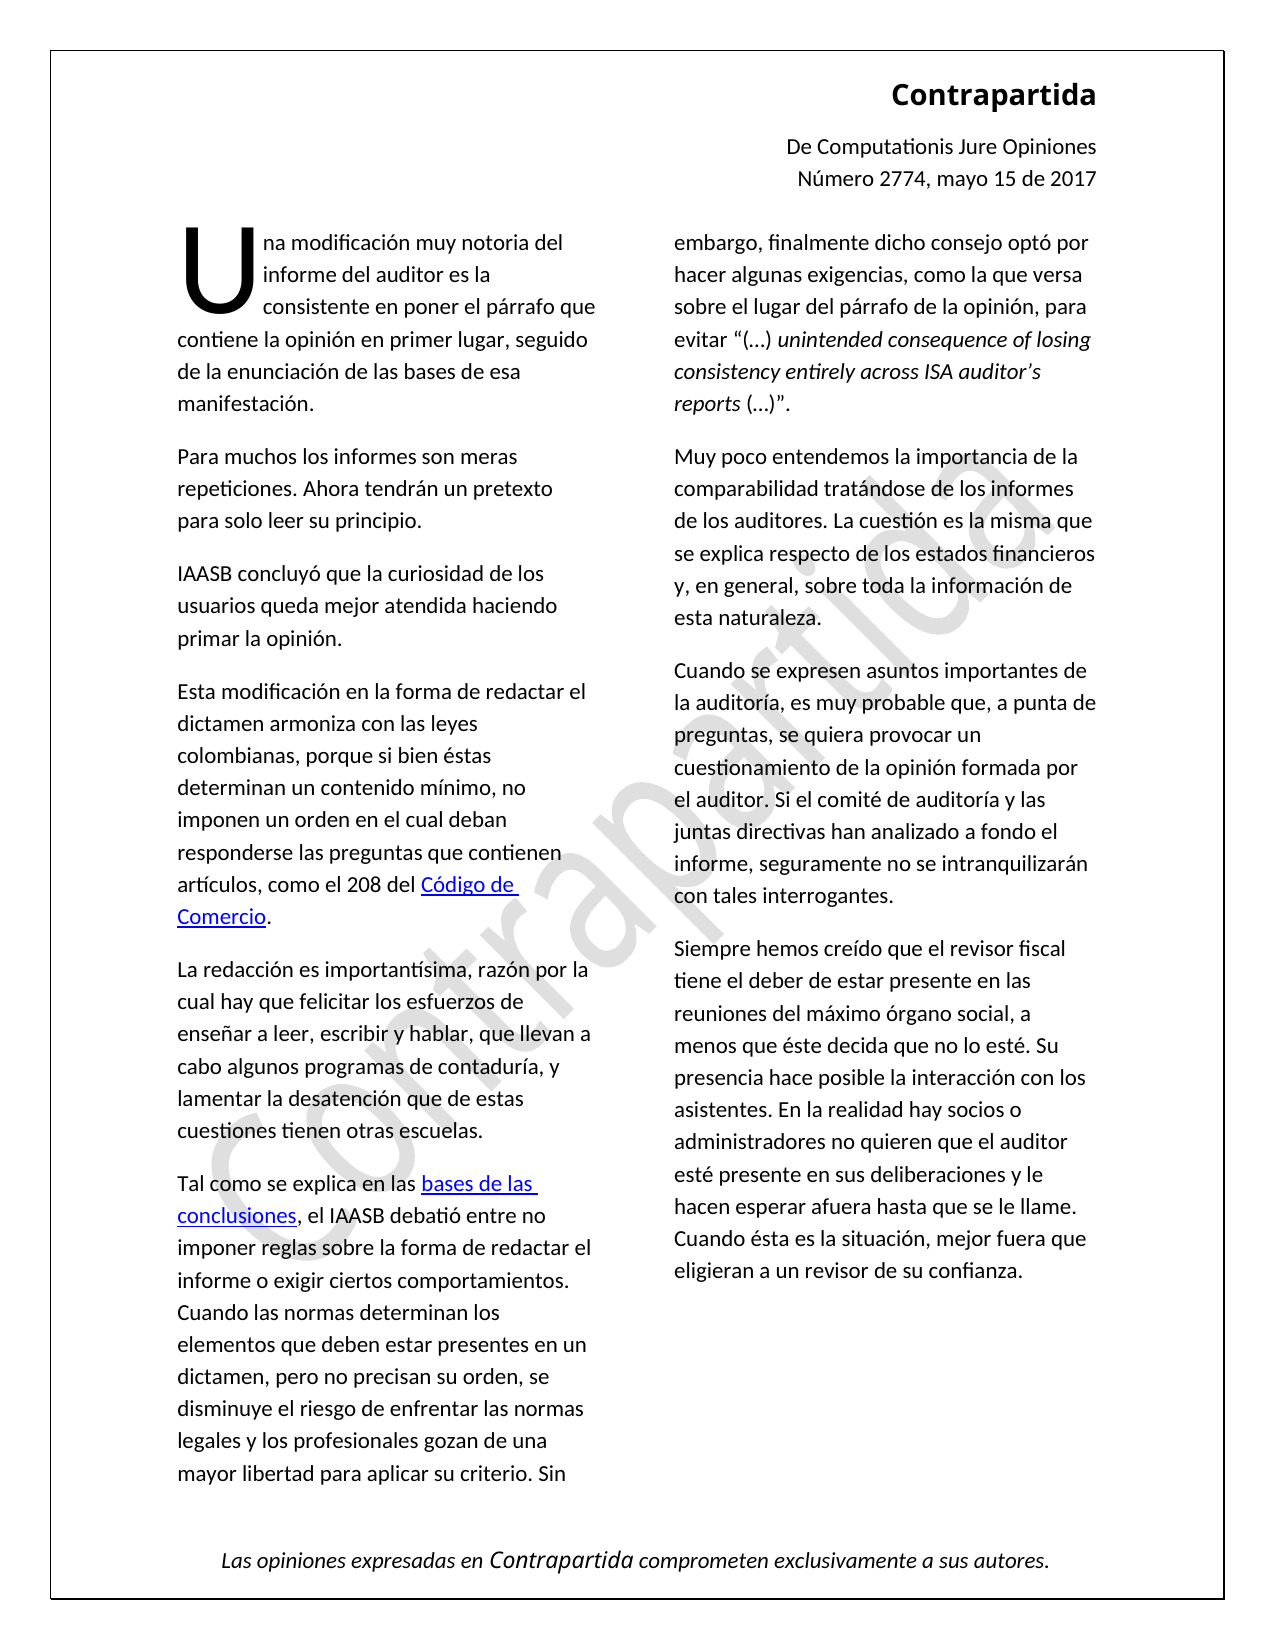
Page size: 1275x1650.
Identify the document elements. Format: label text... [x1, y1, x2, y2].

text IAASB concluyó que la curiosidad de los usuarios queda mejor atendida haciendo primar la opinión. [177, 559, 600, 652]
text Esta modificación en la forma de redactar el dictamen armoniza con las leyes colombianas, porque si bien éstas determinan un contenido mínimo, no imponen un orden en el cual deban responderse las preguntas que contienen artículos, como el 208 del Código de Comercio. [177, 677, 600, 930]
text na modificación muy notoria del informe del auditor es la consistente en poner el párrafo que contiene la opinión en primer lugar, seguido de la enunciación de las bases de esa manifestación. [177, 228, 600, 417]
text Para muchos los informes son meras repeticiones. Ahora tendrán un pretexto para solo leer su principio. [177, 442, 600, 534]
text Muy poco entendemos la importancia de la comparabilidad tratándose de los informes de los auditores. La cuestión es la misma que se explica respecto de los estados financieros y, en general, sobre toda la información de esta naturaleza. [674, 442, 1097, 631]
text Siempre hemos creído que el revisor fiscal tiene el deber de estar presente en las reuniones del máximo órgano social, a menos que éste decida que no lo esté. Su presencia hace posible la interacción con los asistentes. En la realidad hay socios o administradores no quieren que el auditor esté presente en sus deliberaciones y le hacen esperar afuera hasta que se le llame. Cuando ésta es la situación, mejor fuera que eligieran a un revisor de su confianza. [674, 934, 1097, 1284]
text Cuando se expresen asuntos importantes de la auditoría, es muy probable que, a punta de preguntas, se quiera provocar un cuestionamiento de la opinión formada por el auditor. Si el comité de auditoría y las juntas directivas han analizado a fondo el informe, seguramente no se intranquilizarán con tales interrogantes. [674, 656, 1097, 909]
text La redacción es importantísima, razón por la cual hay que felicitar los esfuerzos de enseñar a leer, escribir y hablar, que llevan a cabo algunos programas de contaduría, y lamentar la desatención que de estas cuestiones tienen otras escuelas. [177, 955, 600, 1144]
text Tal como se explica en las bases de las conclusiones, el IAASB debatió entre no imponer reglas sobre la forma de redactar el informe o exigir ciertos comportamientos. Cuando las normas determinan los elementos que deben estar presentes en un dictamen, pero no precisan su orden, se disminuye el riesgo de enfrentar las normas legales y los profesionales gozan de una mayor libertad para aplicar su criterio. Sin embargo, finalmente dicho consejo optó por hacer algunas exigencias, como la que versa sobre el lugar del párrafo de la opinión, para evitar “(…) unintended consequence of losing consistency entirely across ISA auditor’s reports (…)”. [177, 1169, 600, 1487]
text Tal como se explica en las bases de las conclusiones, el IAASB debatió entre no imponer reglas sobre la forma de redactar el informe o exigir ciertos comportamientos. Cuando las normas determinan los elementos que deben estar presentes en un dictamen, pero no precisan su orden, se disminuye el riesgo de enfrentar las normas legales y los profesionales gozan de una mayor libertad para aplicar su criterio. Sin embargo, finalmente dicho consejo optó por hacer algunas exigencias, como la que versa sobre el lugar del párrafo de la opinión, para evitar “(…) unintended consequence of losing consistency entirely across ISA auditor’s reports (…)”. [674, 228, 1097, 417]
